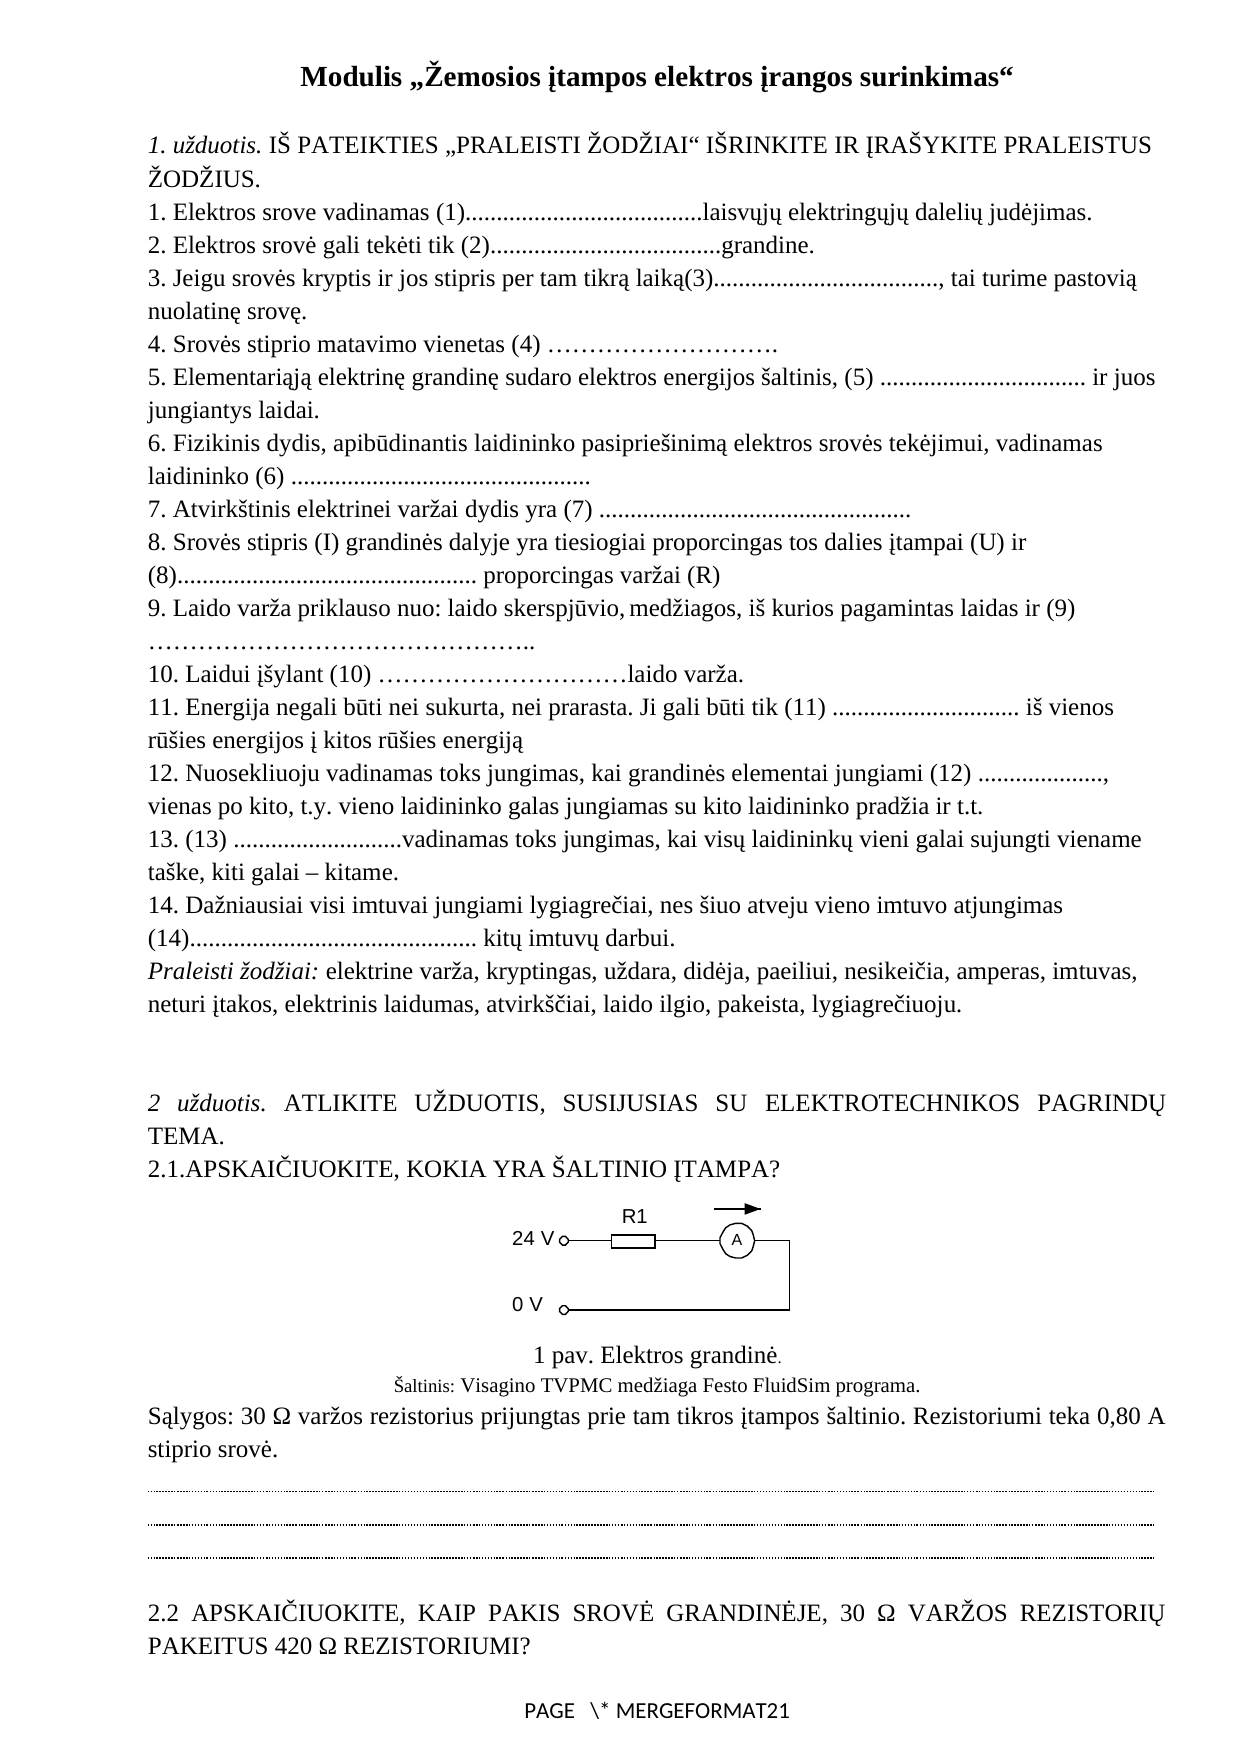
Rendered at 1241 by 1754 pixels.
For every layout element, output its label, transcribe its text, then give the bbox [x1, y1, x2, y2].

text Praleisti žodžiai: elektrine varža, kryptingas, uždara, didėja, paeiliui, nesikeičia, amperas, imtuvas, neturi įtakos, elektrinis laidumas, atvirkščiai, laido ilgio, pakeista, lygiagrečiuoju. [148, 956, 1167, 1018]
text 14. Dažniausiai visi imtuvai jungiami lygiagrečiai, nes šiuo atveju vieno imtuvo atjungimas (14).............................................. kitų imtuvų darbui. [148, 890, 1167, 952]
text 2. Elektros srovė gali tekėti tik (2).....................................grandine. [148, 230, 1167, 258]
text Sąlygos: 30 Ω varžos rezistorius prijungtas prie tam tikros įtampos šaltinio. Rezistoriumi teka 0,80 A stiprio srovė. [148, 1401, 1167, 1463]
text 2.1.APSKAIČIUOKITE, KOKIA YRA ŠALTINIO ĮTAMPA? [148, 1154, 1167, 1183]
text 10. Laidui įšylant (10) …………………………laido varža. [148, 659, 1167, 688]
text 11. Energija negali būti nei sukurta, nei prarasta. Ji gali būti tik (11) .............................. iš vienos rūšies energijos į kitos rūšies energiją [148, 692, 1167, 754]
text 1. užduotis. IŠ PATEIKTIES „PRALEISTI ŽODŽIAI“ IŠRINKITE IR ĮRAŠYKITE PRALEISTUS ŽODŽIUS. [148, 131, 1167, 192]
text Šaltinis: Visagino TVPMC medžiaga Festo FluidSim programa. [148, 1373, 1167, 1397]
text 12. Nuosekliuoju vadinamas toks jungimas, kai grandinės elementai jungiami (12) ...................., vienas po kito, t.y. vieno laidininko galas jungiamas su kito laidininko pradžia ir t.t. [148, 758, 1167, 820]
text 9. Laido varža priklauso nuo: laido skerspjūvio, medžiagos, iš kurios pagamintas laidas ir (9)……………………………………….. [148, 593, 1167, 655]
text 8. Srovės stipris (I) grandinės dalyje yra tiesiogiai proporcingas tos dalies įtampai (U) ir (8)................................................ proporcingas varžai (R) [148, 527, 1167, 589]
text 4. Srovės stiprio matavimo vienetas (4) ………………………. [148, 329, 1167, 357]
text 1 pav. Elektros grandinė. [148, 1340, 1167, 1369]
text Modulis „Žemosios įtampos elektros įrangos surinkimas“ [148, 59, 1167, 93]
text 6. Fizikinis dydis, apibūdinantis laidininko pasipriešinimą elektros srovės tekėjimui, vadinamas laidininko (6) ................................................ [148, 428, 1167, 489]
text 3. Jeigu srovės kryptis ir jos stipris per tam tikrą laiką(3)...................................., tai turime pastovią nuolatinę srovę. [148, 263, 1167, 324]
text 2.2 APSKAIČIUOKITE, KAIP PAKIS SROVĖ GRANDINĖJE, 30 Ω VARŽOS REZISTORIŲ PAKEITUS 420 Ω REZISTORIUMI? [148, 1598, 1167, 1660]
text 2 užduotis. atlikite užduotis, susijusias su ELEKTROTECHNIKOS PAGRINDŲ TEMA. [148, 1088, 1167, 1150]
text 1. Elektros srove vadinamas (1)......................................laisvųjų elektringųjų dalelių judėjimas. [148, 197, 1167, 225]
text 5. Elementariąją elektrinę grandinę sudaro elektros energijos šaltinis, (5) ................................. ir juos jungiantys laidai. [148, 362, 1167, 423]
text 7. Atvirkštinis elektrinei varžai dydis yra (7) .................................................. [148, 494, 1167, 523]
text 13. (13) ...........................vadinamas toks jungimas, kai visų laidininkų vieni galai sujungti viename taške, kiti galai – kitame. [148, 824, 1167, 886]
